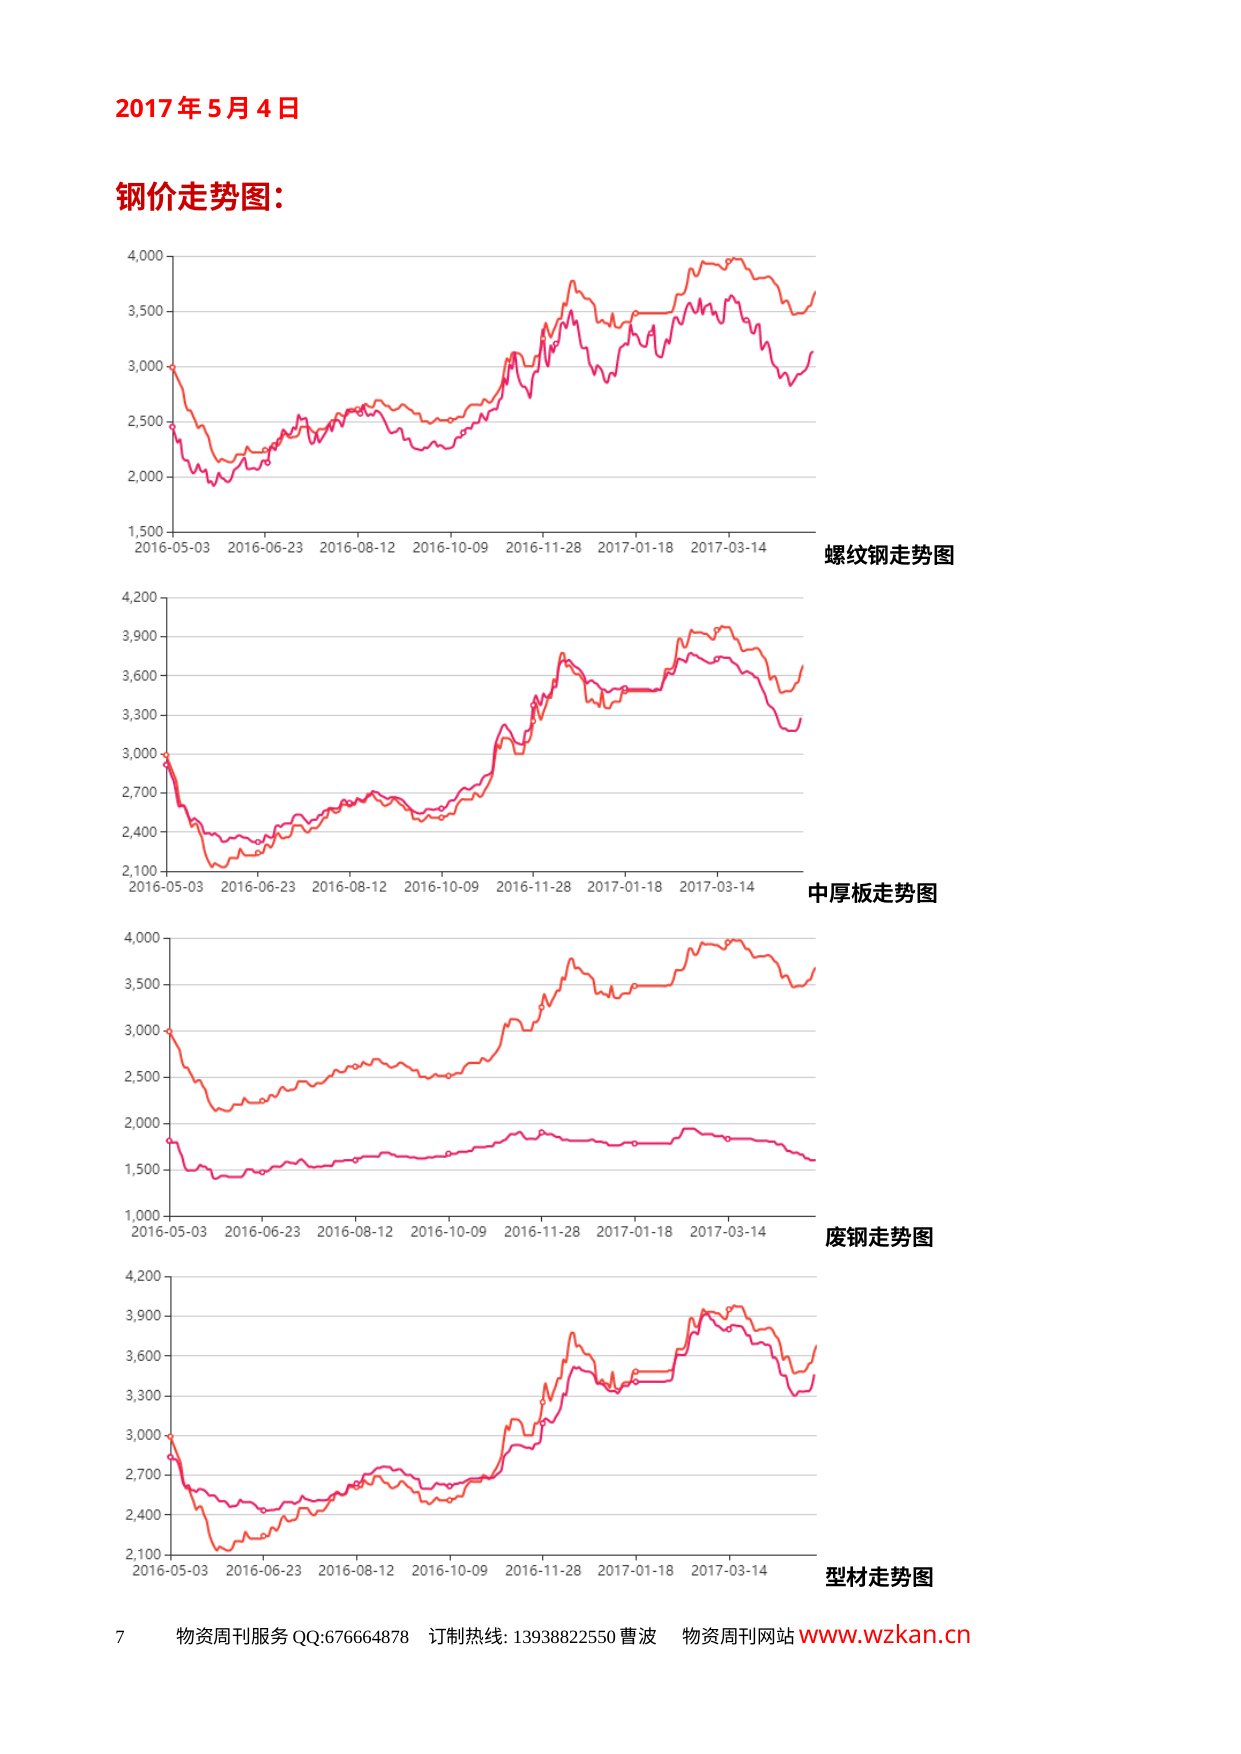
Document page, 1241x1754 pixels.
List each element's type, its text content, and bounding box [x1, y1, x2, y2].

subtitle 钢价走势图： [115, 162, 1128, 227]
picture [115, 586, 808, 902]
picture [115, 241, 824, 564]
picture [115, 924, 825, 1246]
picture [115, 1267, 825, 1586]
